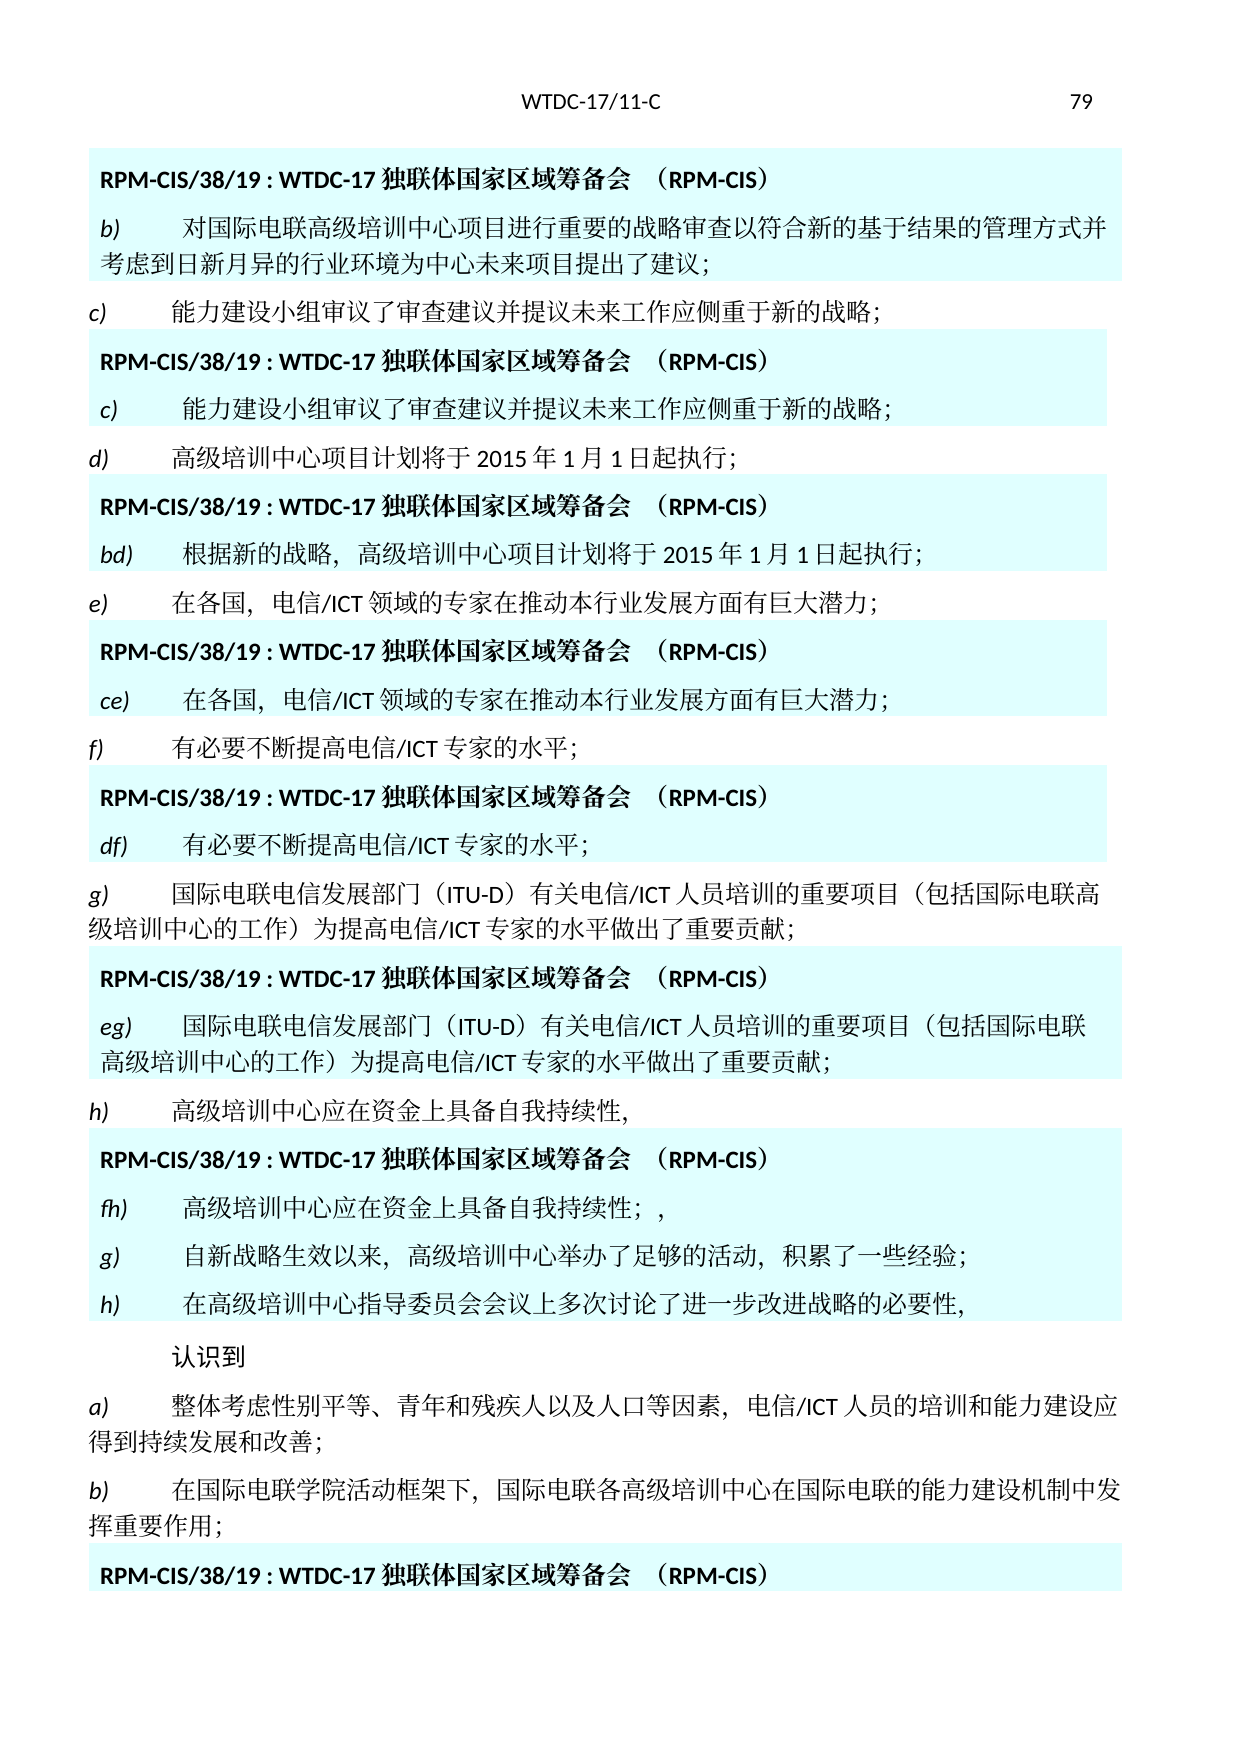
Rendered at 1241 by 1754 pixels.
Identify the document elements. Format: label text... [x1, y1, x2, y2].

text g) 国际电联电信发展部门（ITU-D）有关电信/ICT人员培训的重要项目（包括国际电联高级培训中心的工作）为提高电信/ICT专家的水平做出了重要贡献； [89, 874, 1122, 946]
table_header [89, 1543, 1122, 1591]
text d) 高级培训中心项目计划将于2015年1月1日起执行； [89, 438, 1122, 474]
table_header RPM-CIS/38/19 : WTDC-17独联体国家区域筹备会 （RPM-CIS） ) 高级培训中心项目计划将于2015年1月1日起执行； [89, 474, 1107, 571]
table_header RPM-CIS/38/19 : WTDC-17独联体国家区域筹备会 （RPM-CIS） g) 国际电联电信发展部门（ITU-D）有关电信/ICT人员培训的重要项目（包括国际电联高级培训中心的工作）为提高电信/ICT专家的水平做出了重要贡献； [89, 946, 1122, 1079]
table_header RPM-CIS/38/19 : WTDC-17独联体国家区域筹备会 （RPM-CIS） ) 在各国，电信/ICT领域的专家在推动本行业发展方面有巨大潜力； [89, 620, 1107, 716]
table_header RPM-CIS/38/19 : WTDC-17独联体国家区域筹备会 （RPM-CIS） ) 高级培训中心应在资金上具备自我持续性 [89, 1128, 1122, 1321]
text c) 能力建设小组审议了审查建议并提议未来工作应侧重于新的战略； [89, 293, 1122, 329]
text 认识到 [171, 1338, 1122, 1374]
text h) 高级培训中心应在资金上具备自我持续性， [89, 1091, 1122, 1127]
table_header RPM-CIS/38/19 : WTDC-17独联体国家区域筹备会 （RPM-CIS） [89, 329, 1107, 426]
text e) 在各国，电信/ICT领域的专家在推动本行业发展方面有巨大潜力； [89, 584, 1122, 619]
text f) 有必要不断提高电信/ICT专家的水平； [89, 729, 1122, 765]
table_header RPM-CIS/38/19 : WTDC-17独联体国家区域筹备会 （RPM-CIS） ) 有必要不断提高电信/ICT专家的水平； [89, 765, 1107, 862]
table_header RPM-CIS/38/19 : WTDC-17独联体国家区域筹备会 （RPM-CIS） [89, 148, 1122, 281]
text b) 在国际电联学院活动框架下，国际电联各高级培训中心在国际电联的能力建设机制中发挥重要作用； [89, 1471, 1122, 1543]
text a) 整体考虑性别平等、青年和残疾人以及人口等因素，电信/ICT人员的培训和能力建设应得到持续发展和改善； [89, 1387, 1122, 1458]
